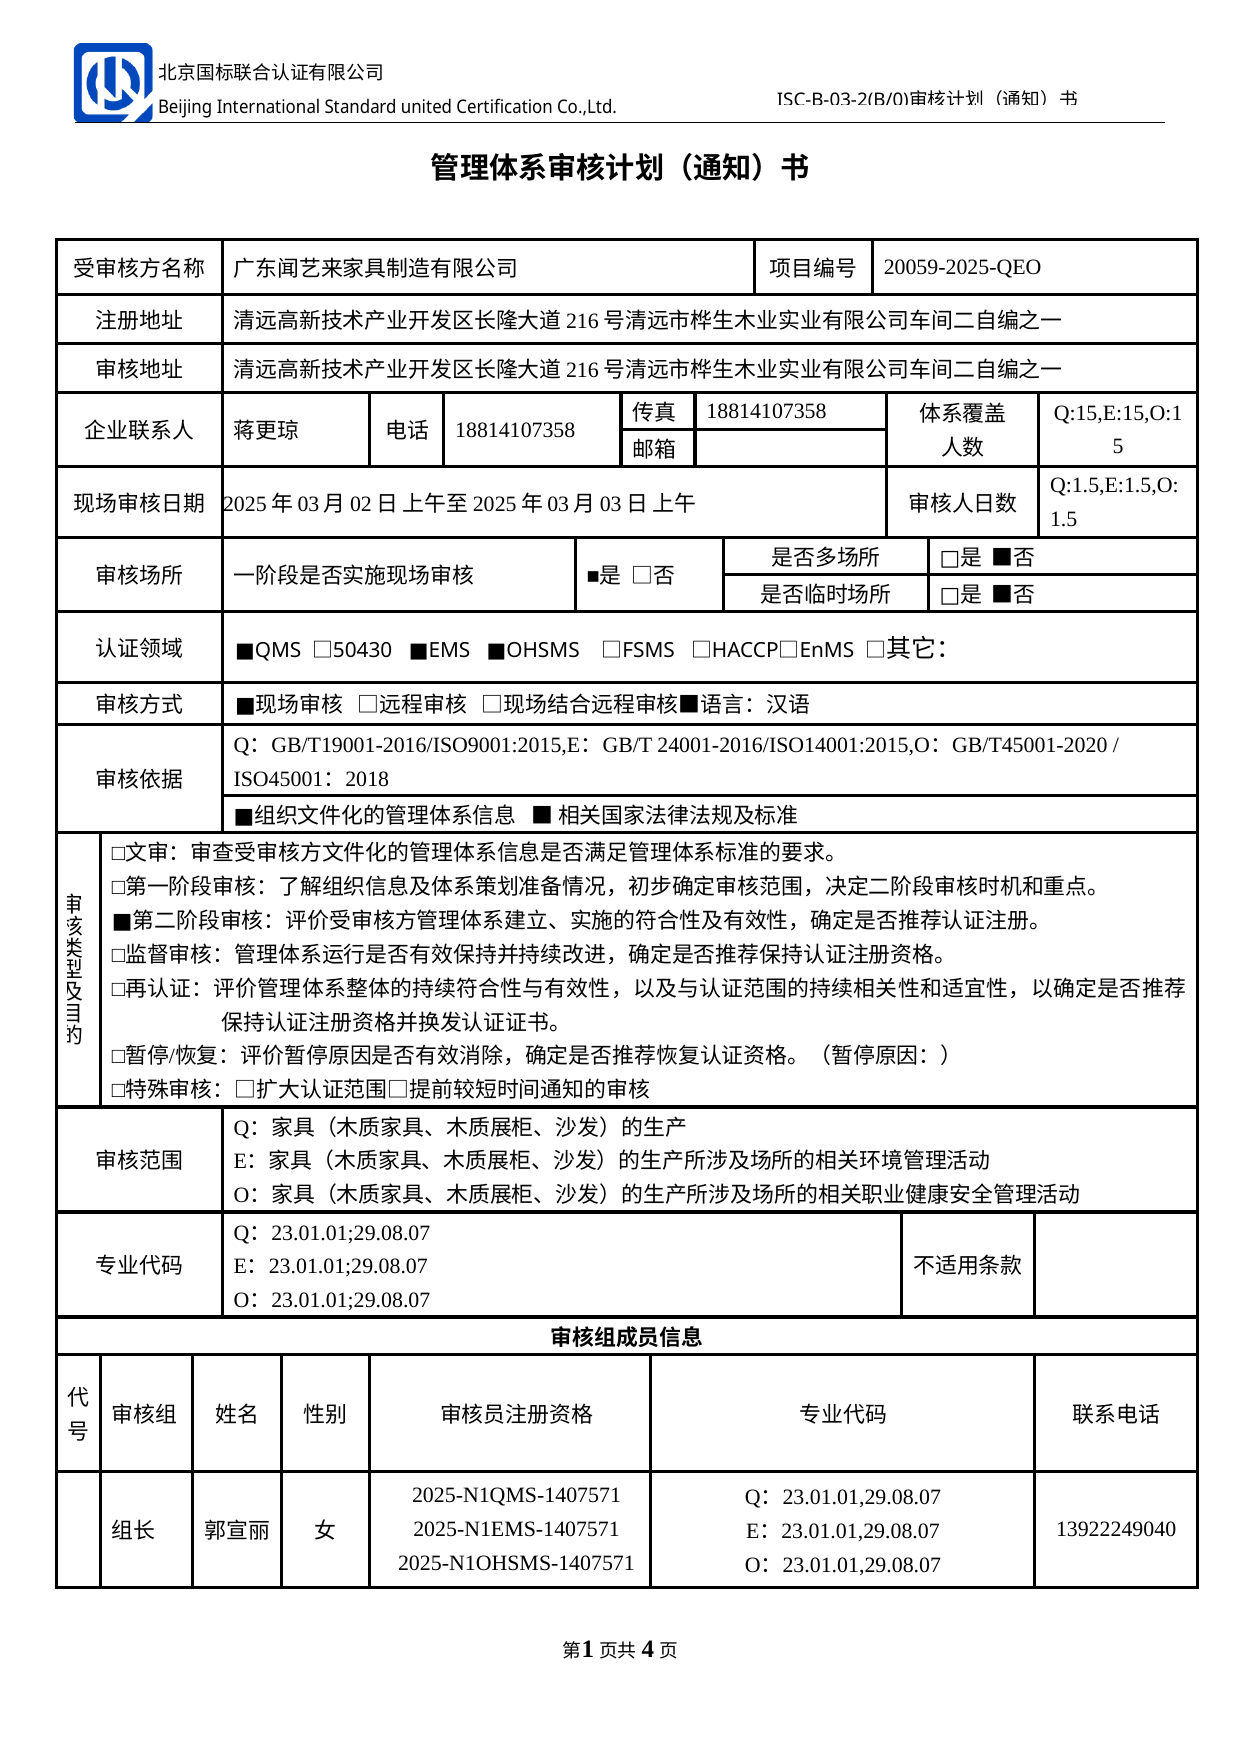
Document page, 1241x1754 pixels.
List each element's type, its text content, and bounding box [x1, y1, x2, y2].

table_cell 18814107358 [445, 394, 619, 465]
table_cell 清远高新技术产业开发区长隆大道216号清远市桦生木业实业有限公司车间二自编之一 [224, 345, 1196, 391]
table_cell 审核人日数 [888, 468, 1037, 536]
table_header 项目编号 [756, 241, 871, 293]
table_cell Q：23.01.01,29.08.07 E：23.01.01,29.08.07 O：23.01.01,29.08.07 [652, 1473, 1033, 1586]
table_cell [1036, 1214, 1196, 1315]
table_cell 审核方式 [58, 684, 221, 722]
table_cell 18814107358 [697, 394, 885, 428]
table_header 广东闻艺来家具制造有限公司 [224, 241, 753, 293]
table_cell ■组织文件化的管理体系信息 ■ 相关国家法律法规及标准 [224, 797, 1196, 831]
table_cell 审核组成员信息 [58, 1319, 1196, 1353]
table_header 20059-2025-QEO [874, 241, 1196, 293]
table_cell □文审：审查受审核方文件化的管理体系信息是否满足管理体系标准的要求。 □第一阶段审核：了解组织信息及体系策划准备情况，初步确定审核范围，决定二阶段审核时机和重点。 ■第二阶段审核：评价受审核方管理体系建立、实施的符合性及有效性，确定是否推荐认证注册。 □监督审核：管理体系运行是否有效保持并持续改进，确定是否推荐保持认证注册资格。 □再认证：评价管理体系整体的持续符合性与有效性，以及与认证范围的持续相关性和适宜性，以确定是否推荐保持认证注册资格并换发认证证书。 □暂停/恢复：评价暂停原因是否有效消除，确定是否推荐恢复认证资格。（暂停原因：） □特殊审核：□扩大认证范围□提前较短时间通知的审核 [102, 834, 1196, 1105]
table_cell Q：23.01.01;29.08.07 E：23.01.01;29.08.07 O：23.01.01;29.08.07 [224, 1214, 900, 1315]
table_cell 审核类型及目的 [58, 834, 99, 1105]
table_cell 注册地址 [58, 296, 221, 342]
table_header 受审核方名称 [58, 241, 221, 293]
table_cell 女 [283, 1473, 368, 1586]
table_cell 电话 [371, 394, 442, 465]
table_cell 专业代码 [652, 1356, 1033, 1469]
table_cell 审核场所 [58, 539, 221, 610]
table_cell 审核范围 [58, 1109, 221, 1210]
table_cell 性别 [283, 1356, 368, 1469]
table_cell Q：家具（木质家具、木质展柜、沙发）的生产 E：家具（木质家具、木质展柜、沙发）的生产所涉及场所的相关环境管理活动 O：家具（木质家具、木质展柜、沙发）的生产所涉及场所的相关职业健康安全管理活动 [224, 1109, 1196, 1210]
table_cell 组长 [102, 1473, 191, 1586]
table_cell 姓名 [194, 1356, 280, 1469]
table_cell □是 ■否 [930, 539, 1196, 573]
picture [73, 43, 153, 123]
table_cell 审核地址 [58, 345, 221, 391]
table_cell 企业联系人 [58, 394, 221, 465]
table_cell 专业代码 [58, 1214, 221, 1315]
table_cell 传真 [623, 394, 693, 428]
table_cell 邮箱 [623, 431, 693, 465]
table_cell 审核组 [102, 1356, 191, 1469]
table_cell 认证领域 [58, 613, 221, 681]
table_cell 联系电话 [1036, 1356, 1196, 1469]
table_cell □是 ■否 [930, 576, 1196, 610]
table_cell Q:15,E:15,O:15 [1040, 394, 1196, 465]
table_cell 不适用条款 [903, 1214, 1033, 1315]
table_cell ■是 □否 [577, 539, 722, 610]
text 管理体系审核计划（通知）书 [75, 131, 1165, 199]
table_cell 郭宣丽 [194, 1473, 280, 1586]
table_cell 是否临时场所 [725, 576, 927, 610]
table_cell Q：GB/T19001-2016/ISO9001:2015,E：GB/T 24001-2016/ISO14001:2015,O：GB/T45001-2020 / ISO45001：2018 [224, 726, 1196, 793]
table_cell 2025-N1QMS-1407571 2025-N1EMS-1407571 2025-N1OHSMS-1407571 [371, 1473, 649, 1586]
table_cell 2025年03月02日 上午至2025年03月03日 上午 [224, 468, 885, 536]
table_cell 13922249040 [1036, 1473, 1196, 1586]
table_cell 审核依据 [58, 726, 221, 831]
table_cell ■QMS □50430 ■EMS ■OHSMS □FSMS □HACCP□EnMS □其它： [224, 613, 1196, 681]
table_cell 是否多场所 [725, 539, 927, 573]
table_cell [58, 1473, 99, 1586]
table_cell 审核员注册资格 [371, 1356, 649, 1469]
table_cell 清远高新技术产业开发区长隆大道216号清远市桦生木业实业有限公司车间二自编之一 [224, 296, 1196, 342]
table_cell 蒋更琼 [224, 394, 368, 465]
table_cell 一阶段是否实施现场审核 [224, 539, 574, 610]
table_cell 现场审核日期 [58, 468, 221, 536]
table_cell 体系覆盖 人数 [888, 394, 1037, 465]
table_cell ■现场审核 □远程审核 □现场结合远程审核■语言：汉语 [224, 684, 1196, 722]
table_cell 代号 [58, 1356, 99, 1469]
table_cell [697, 431, 885, 465]
table_cell Q:1.5,E:1.5,O:1.5 [1040, 468, 1196, 536]
